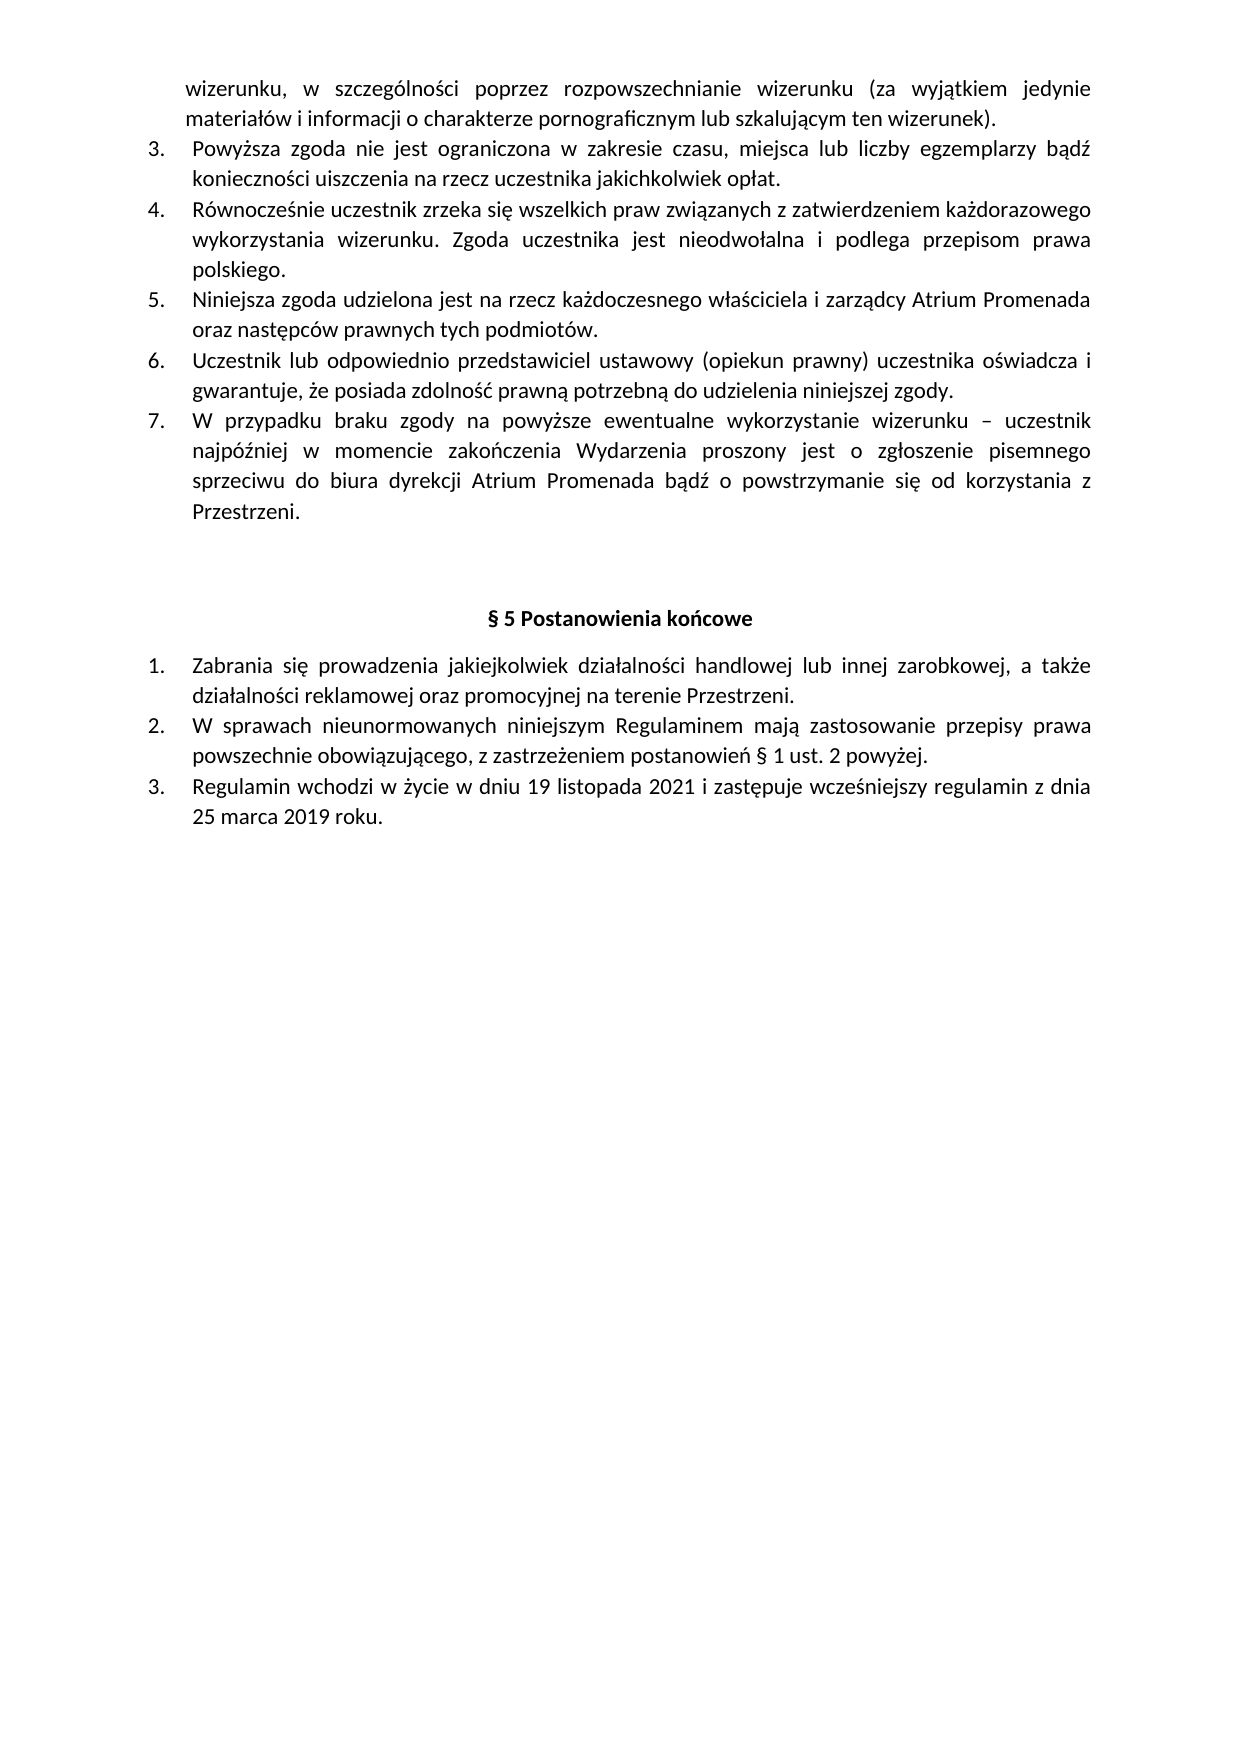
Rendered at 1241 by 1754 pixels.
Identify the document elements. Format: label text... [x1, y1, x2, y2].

list Równocześnie uczestnik zrzeka się wszelkich praw związanych z zatwierdzeniem każdorazowego wykorzystania wizerunku. Zgoda uczestnika jest nieodwołalna i podlega przepisom prawa polskiego. [148, 195, 1093, 283]
list W sprawach nieunormowanych niniejszym Regulaminem mają zastosowanie przepisy prawa powszechnie obowiązującego, z zastrzeżeniem postanowień § 1 ust. 2 powyżej. [148, 711, 1093, 769]
list Regulamin wchodzi w życie w dniu 19 listopada 2021 i zastępuje wcześniejszy regulamin z dnia 25 marca 2019 roku. [148, 772, 1093, 830]
list W przypadku braku zgody na powyższe ewentualne wykorzystanie wizerunku – uczestnik najpóźniej w momencie zakończenia Wydarzenia proszony jest o zgłoszenie pisemnego sprzeciwu do biura dyrekcji Atrium Promenada bądź o powstrzymanie się od korzystania z Przestrzeni. [148, 406, 1093, 525]
text § 5 Postanowienia końcowe [148, 604, 1093, 632]
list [148, 74, 1093, 132]
list Powyższa zgoda nie jest ograniczona w zakresie czasu, miejsca lub liczby egzemplarzy bądź konieczności uiszczenia na rzecz uczestnika jakichkolwiek opłat. [148, 134, 1093, 192]
list Niniejsza zgoda udzielona jest na rzecz każdoczesnego właściciela i zarządcy Atrium Promenada oraz następców prawnych tych podmiotów. [148, 285, 1093, 343]
list Uczestnik lub odpowiednio przedstawiciel ustawowy (opiekun prawny) uczestnika oświadcza i gwarantuje, że posiada zdolność prawną potrzebną do udzielenia niniejszej zgody. [148, 346, 1093, 404]
list Zabrania się prowadzenia jakiejkolwiek działalności handlowej lub innej zarobkowej, a także działalności reklamowej oraz promocyjnej na terenie Przestrzeni. [148, 651, 1093, 709]
